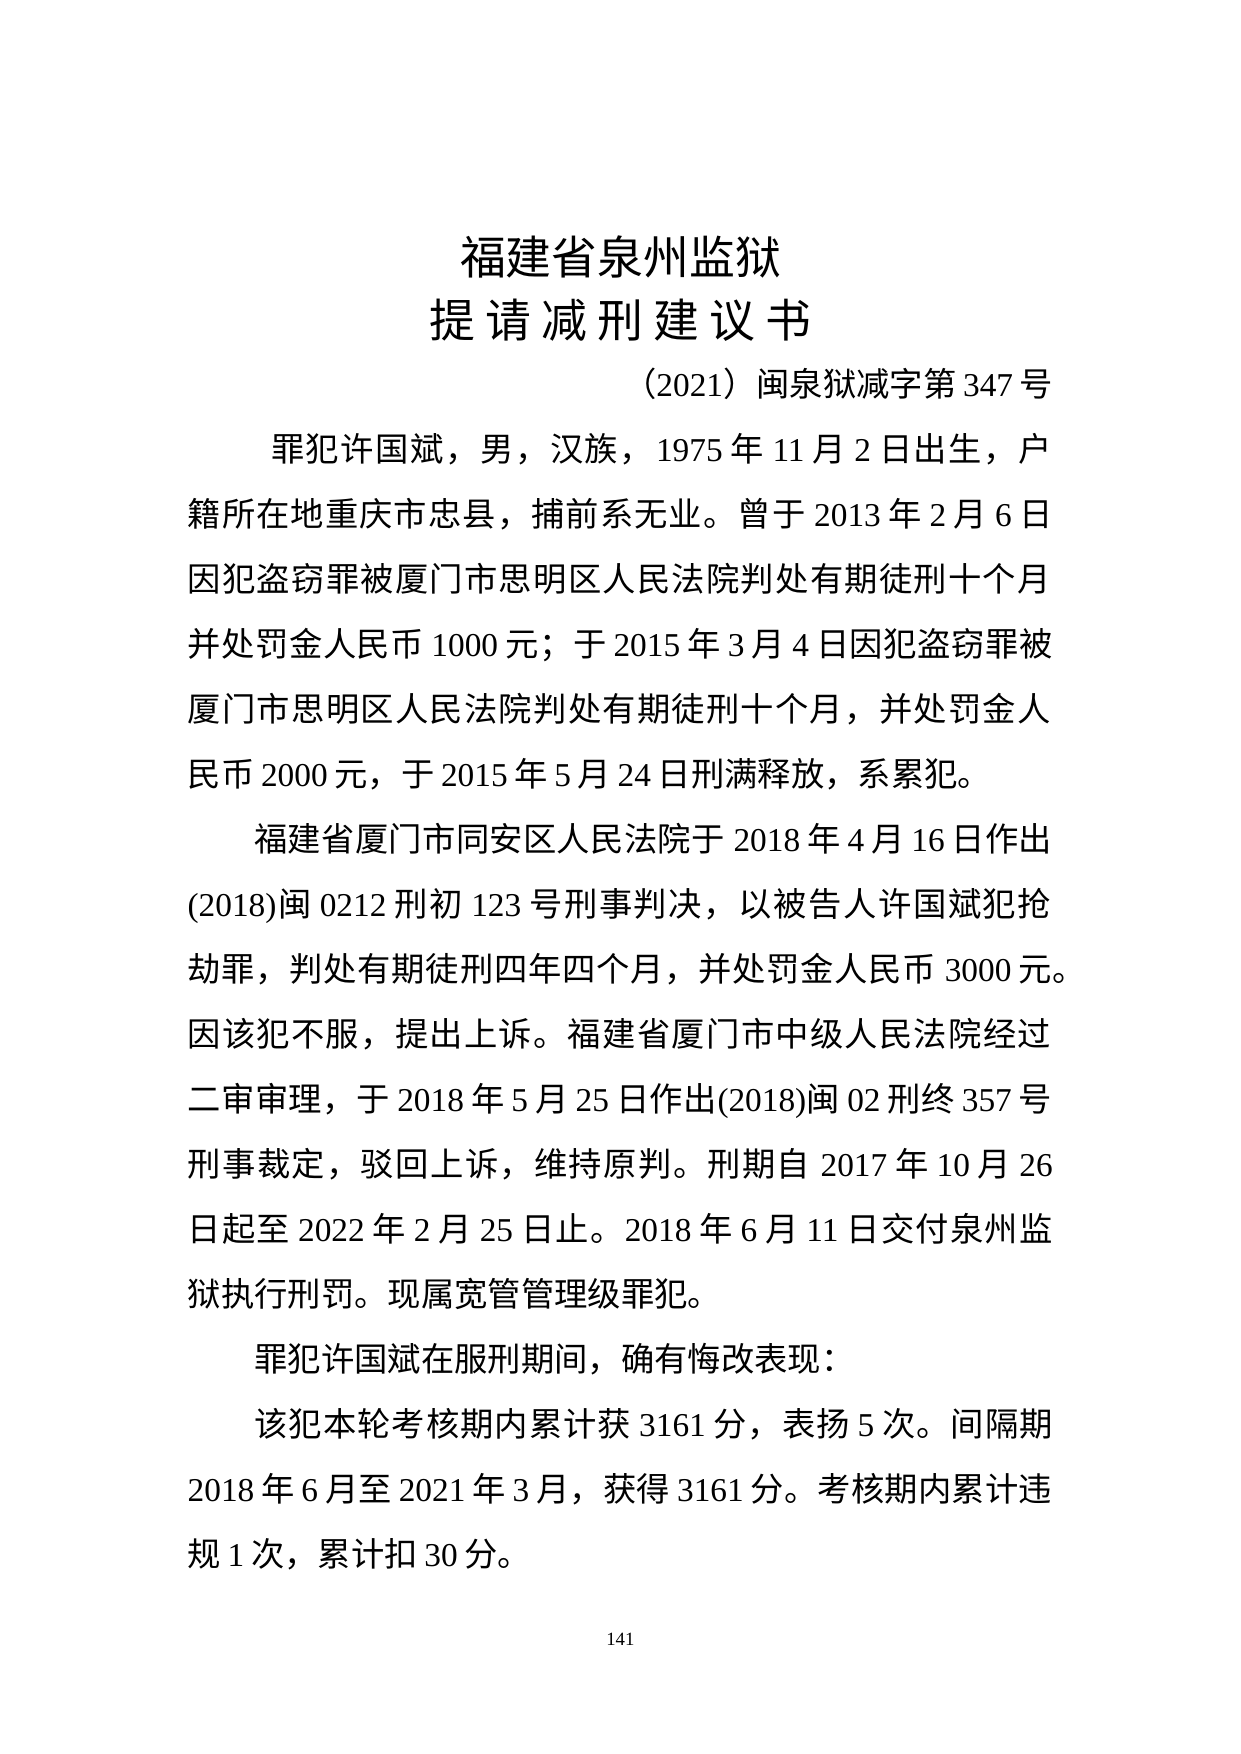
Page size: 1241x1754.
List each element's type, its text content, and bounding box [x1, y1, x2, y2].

text 提 请 减 刑 建 议 书 [187, 287, 1053, 349]
text 福建省泉州监狱 [187, 224, 1053, 287]
text 福建省厦门市同安区人民法院于2018年4月16日作出(2018)闽0212刑初123号刑事判决，以被告人许国斌犯抢劫罪，判处有期徒刑四年四个月，并处罚金人民币3000元。因该犯不服，提出上诉。福建省厦门市中级人民法院经过二审审理，于2018年5月25日作出(2018)闽02刑终357号刑事裁定，驳回上诉，维持原判。刑期自2017年10月26日起至2022年2月25日止。2018年6月11日交付泉州监狱执行刑罚。现属宽管管理级罪犯。 [187, 804, 1053, 1324]
text 罪犯许国斌，男，汉族，1975年11月2日出生，户籍所在地重庆市忠县，捕前系无业。曾于2013年2月6日因犯盗窃罪被厦门市思明区人民法院判处有期徒刑十个月，并处罚金人民币1000元；于2015年3月4日因犯盗窃罪被厦门市思明区人民法院判处有期徒刑十个月，并处罚金人民币2000元，于2015年5月24日刑满释放，系累犯。 [187, 414, 1053, 804]
text （2021）闽泉狱减字第347号 [187, 349, 1053, 414]
text 该犯本轮考核期内累计获3161分，表扬5次。间隔期2018年6月至2021年3月，获得3161分。考核期内累计违规1次，累计扣30分。 [187, 1389, 1053, 1584]
text 罪犯许国斌在服刑期间，确有悔改表现： [187, 1324, 1053, 1389]
